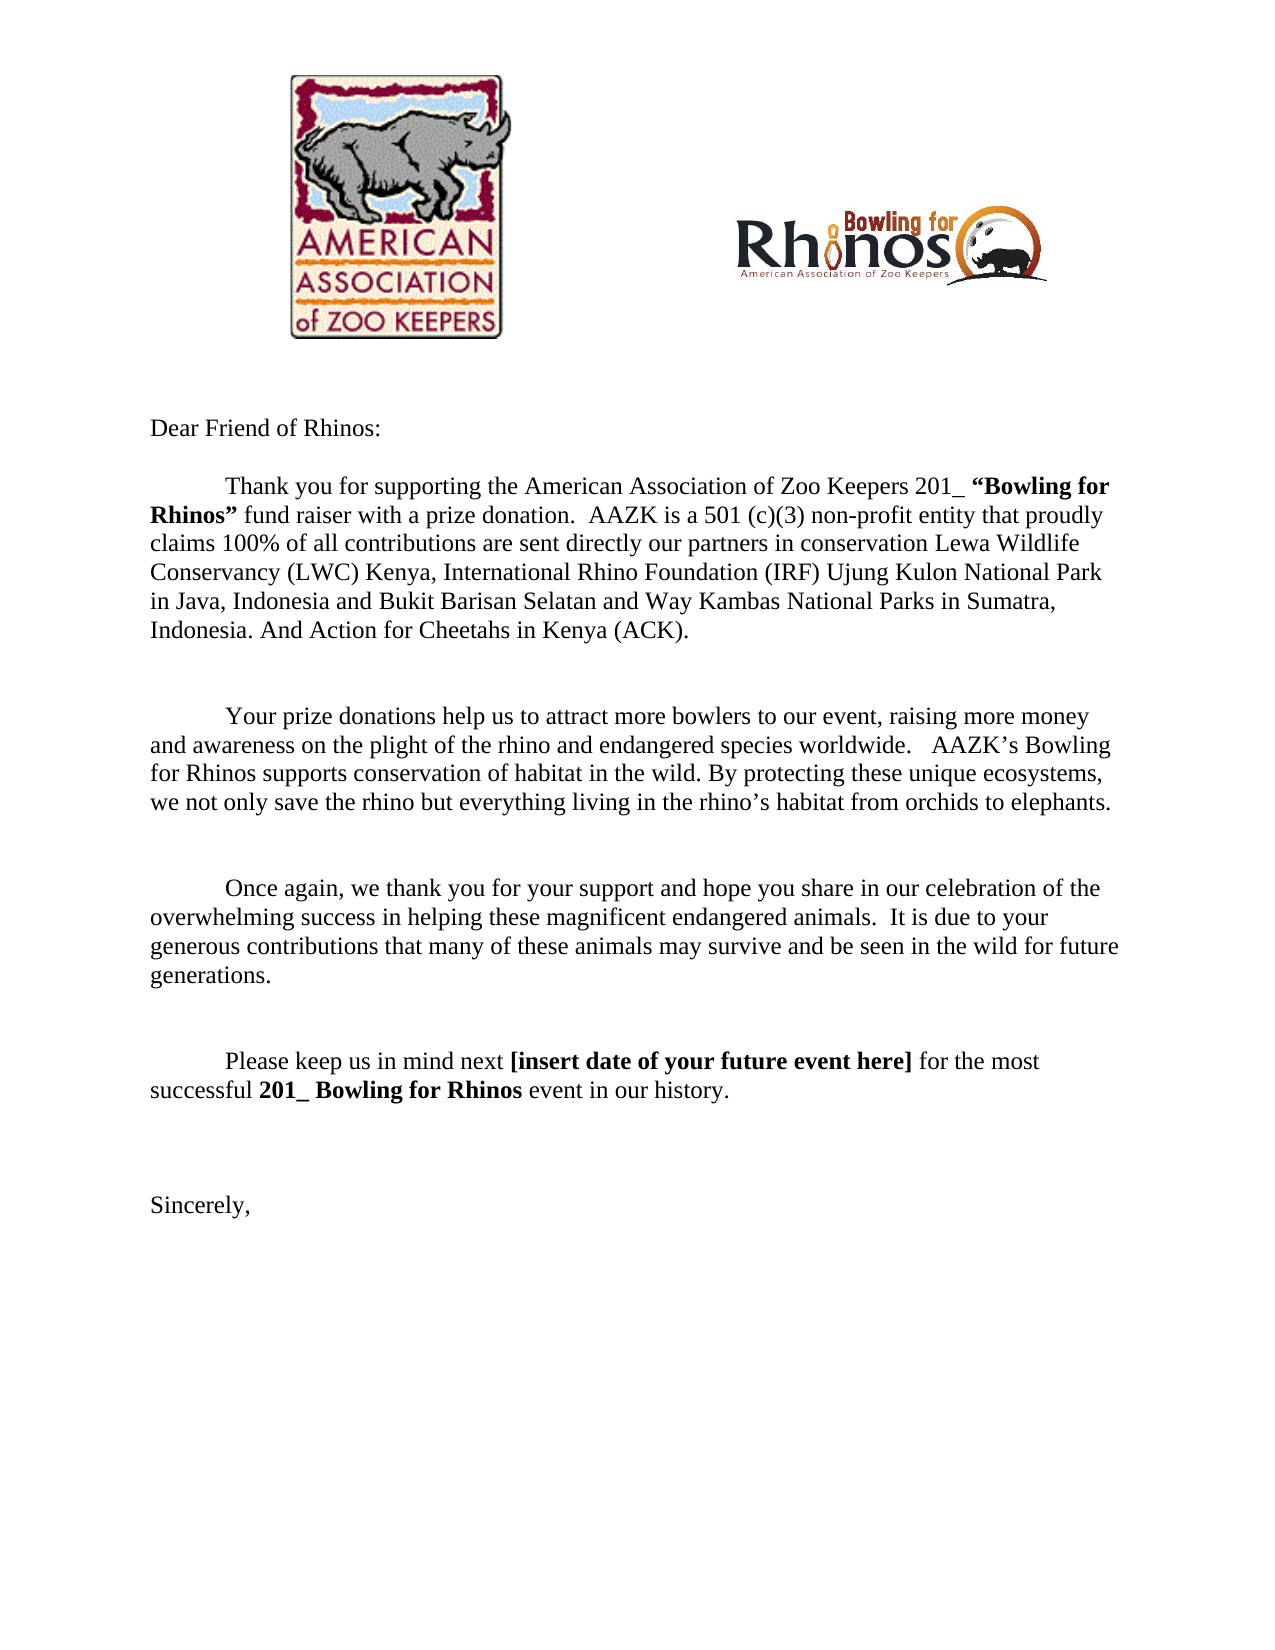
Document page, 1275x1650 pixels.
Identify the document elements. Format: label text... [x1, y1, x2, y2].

text Your prize donations help us to attract more bowlers to our event, raising more money and awareness on the plight of the rhino and endangered species worldwide. AAZK’s Bowling for Rhinos supports conservation of habitat in the wild. By protecting these unique ecosystems, we not only save the rhino but everything living in the rhino’s habitat from orchids to elephants. [150, 701, 1125, 816]
text Please keep us in mind next [insert date of your future event here] for the most successful 201_ Bowling for Rhinos event in our history. [150, 1046, 1125, 1103]
text Sincerely, [150, 1190, 1125, 1218]
text Dear Friend of Rhinos: [150, 413, 1125, 442]
picture [290, 75, 512, 339]
picture [712, 59, 1060, 338]
text Thank you for supporting the American Association of Zoo Keepers 201_ “Bowling for Rhinos” fund raiser with a prize donation. AAZK is a 501 (c)(3) non-profit entity that proudly claims 100% of all contributions are sent directly our partners in conservation Lewa Wildlife Conservancy (LWC) Kenya, International Rhino Foundation (IRF) Ujung Kulon National Park in Java, Indonesia and Bukit Barisan Selatan and Way Kambas National Parks in Sumatra, Indonesia. And Action for Cheetahs in Kenya (ACK). [150, 471, 1125, 643]
text Once again, we thank you for your support and hope you share in our celebration of the overwhelming success in helping these magnificent endangered animals. It is due to your generous contributions that many of these animals may survive and be seen in the wild for future generations. [150, 873, 1125, 988]
